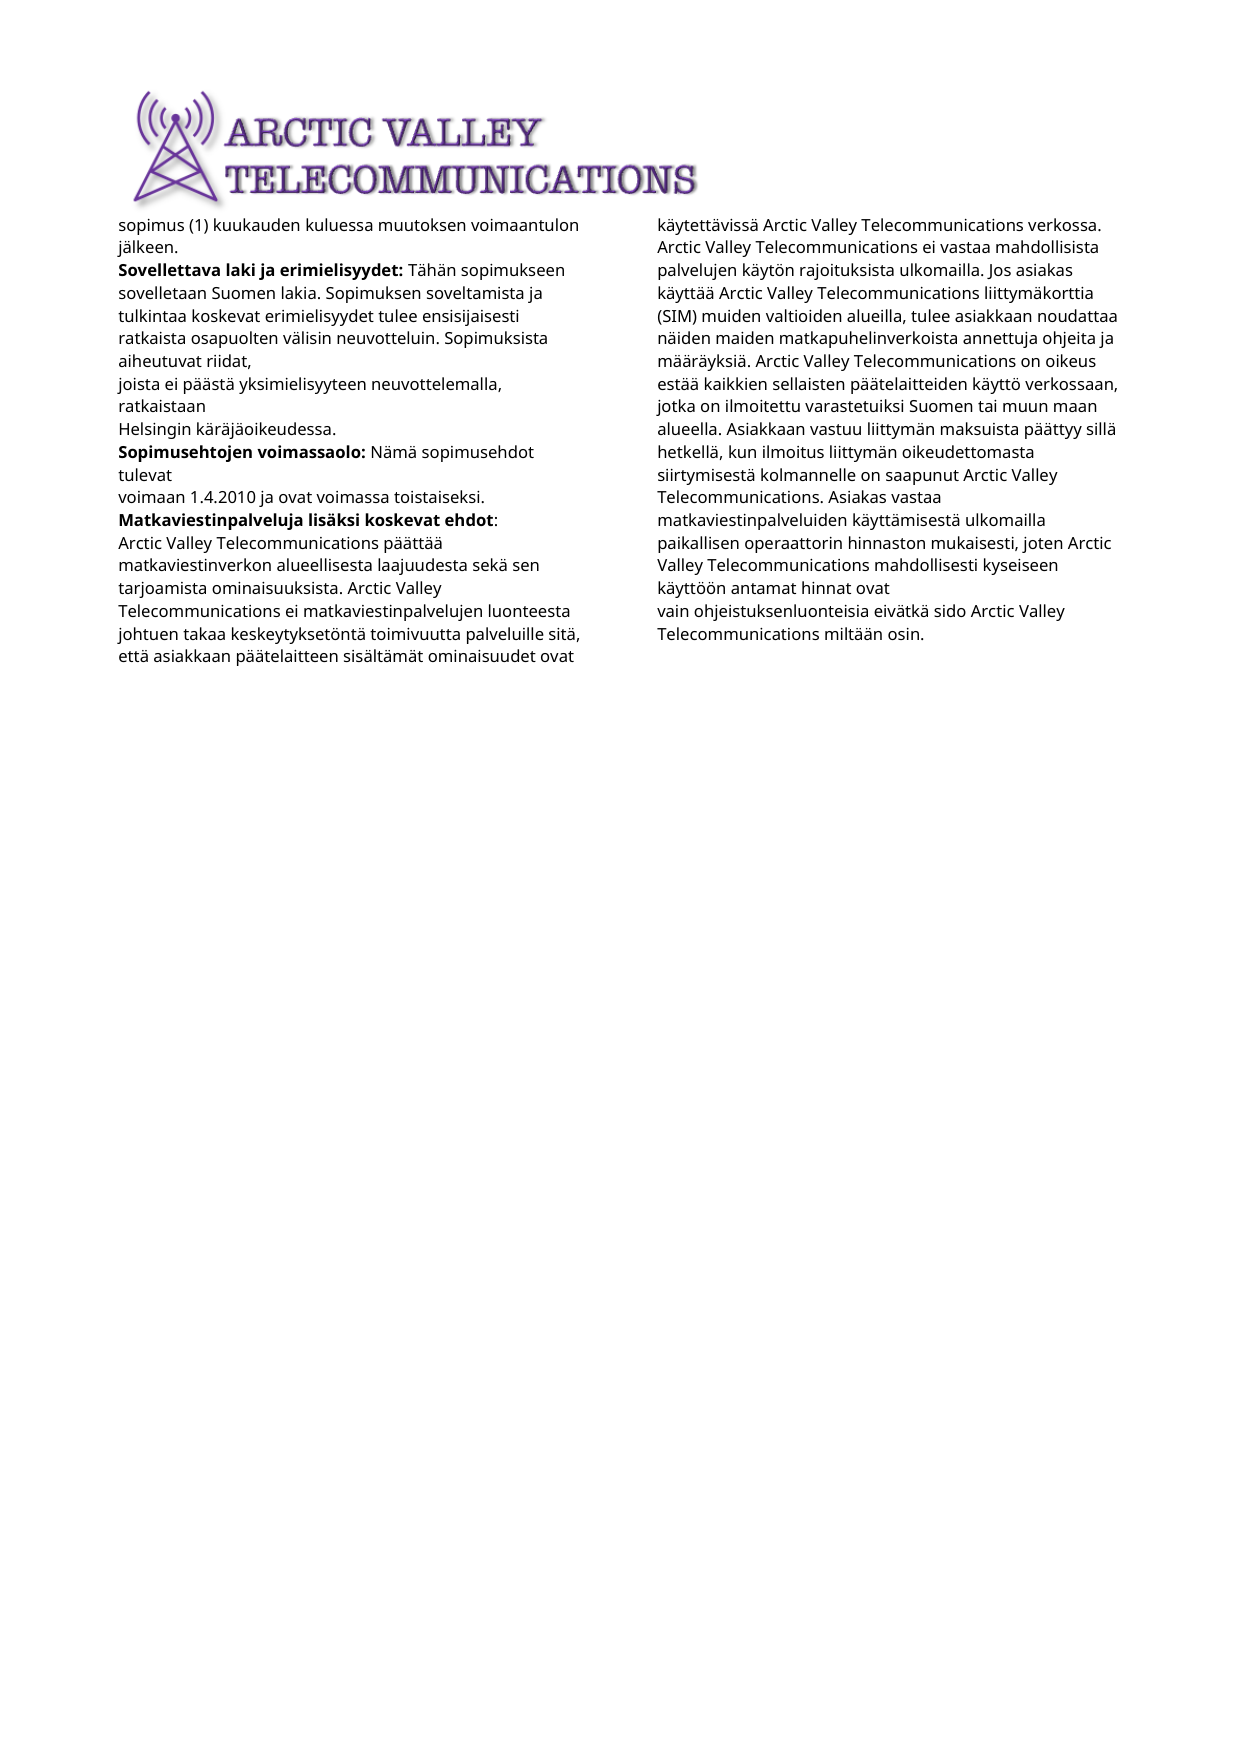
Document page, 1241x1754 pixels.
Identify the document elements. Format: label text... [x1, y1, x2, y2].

text Arctic Valley Telecommunications päättää matkaviestinverkon alueellisesta laajuudesta sekä sen tarjoamista ominaisuuksista. Arctic Valley Telecommunications ei matkaviestinpalvelujen luonteesta johtuen takaa keskeytyksetöntä toimivuutta palveluille sitä, että asiakkaan päätelaitteen sisältämät ominaisuudet ovat käytettävissä Arctic Valley Telecommunications verkossa. Arctic Valley Telecommunications ei vastaa mahdollisista palvelujen käytön rajoituksista ulkomailla. Jos asiakas käyttää Arctic Valley Telecommunications liittymäkorttia (SIM) muiden valtioiden alueilla, tulee asiakkaan noudattaa näiden maiden matkapuhelinverkoista annettuja ohjeita ja määräyksiä. Arctic Valley Telecommunications on oikeus estää kaikkien sellaisten päätelaitteiden käyttö verkossaan, jotka on ilmoitettu varastetuiksi Suomen tai muun maan alueella. Asiakkaan vastuu liittymän maksuista päättyy sillä hetkellä, kun ilmoitus liittymän oikeudettomasta siirtymisestä kolmannelle on saapunut Arctic Valley Telecommunications. Asiakas vastaa matkaviestinpalveluiden käyttämisestä ulkomailla paikallisen operaattorin hinnaston mukaisesti, joten Arctic Valley Telecommunications mahdollisesti kyseiseen käyttöön antamat hinnat ovat [657, 213, 1122, 599]
text joista ei päästä yksimielisyyteen neuvottelemalla, ratkaistaan [118, 372, 583, 418]
text Matkaviestinpalveluja lisäksi koskevat ehdot: [118, 508, 583, 531]
text Sopimusehtojen voimassaolo: Nämä sopimusehdot tulevat [118, 440, 583, 486]
text Helsingin käräjäoikeudessa. [118, 418, 583, 440]
text vain ohjeistuksenluonteisia eivätkä sido Arctic Valley Telecommunications miltään osin. [657, 599, 1122, 675]
text Sovellettava laki ja erimielisyydet: Tähän sopimukseen [118, 259, 583, 281]
picture [118, 73, 704, 214]
text voimaan 1.4.2010 ja ovat voimassa toistaiseksi. [118, 486, 583, 508]
text sovelletaan Suomen lakia. Sopimuksen soveltamista ja tulkintaa koskevat erimielisyydet tulee ensisijaisesti ratkaista osapuolten välisin neuvotteluin. Sopimuksista aiheutuvat riidat, [118, 281, 583, 372]
